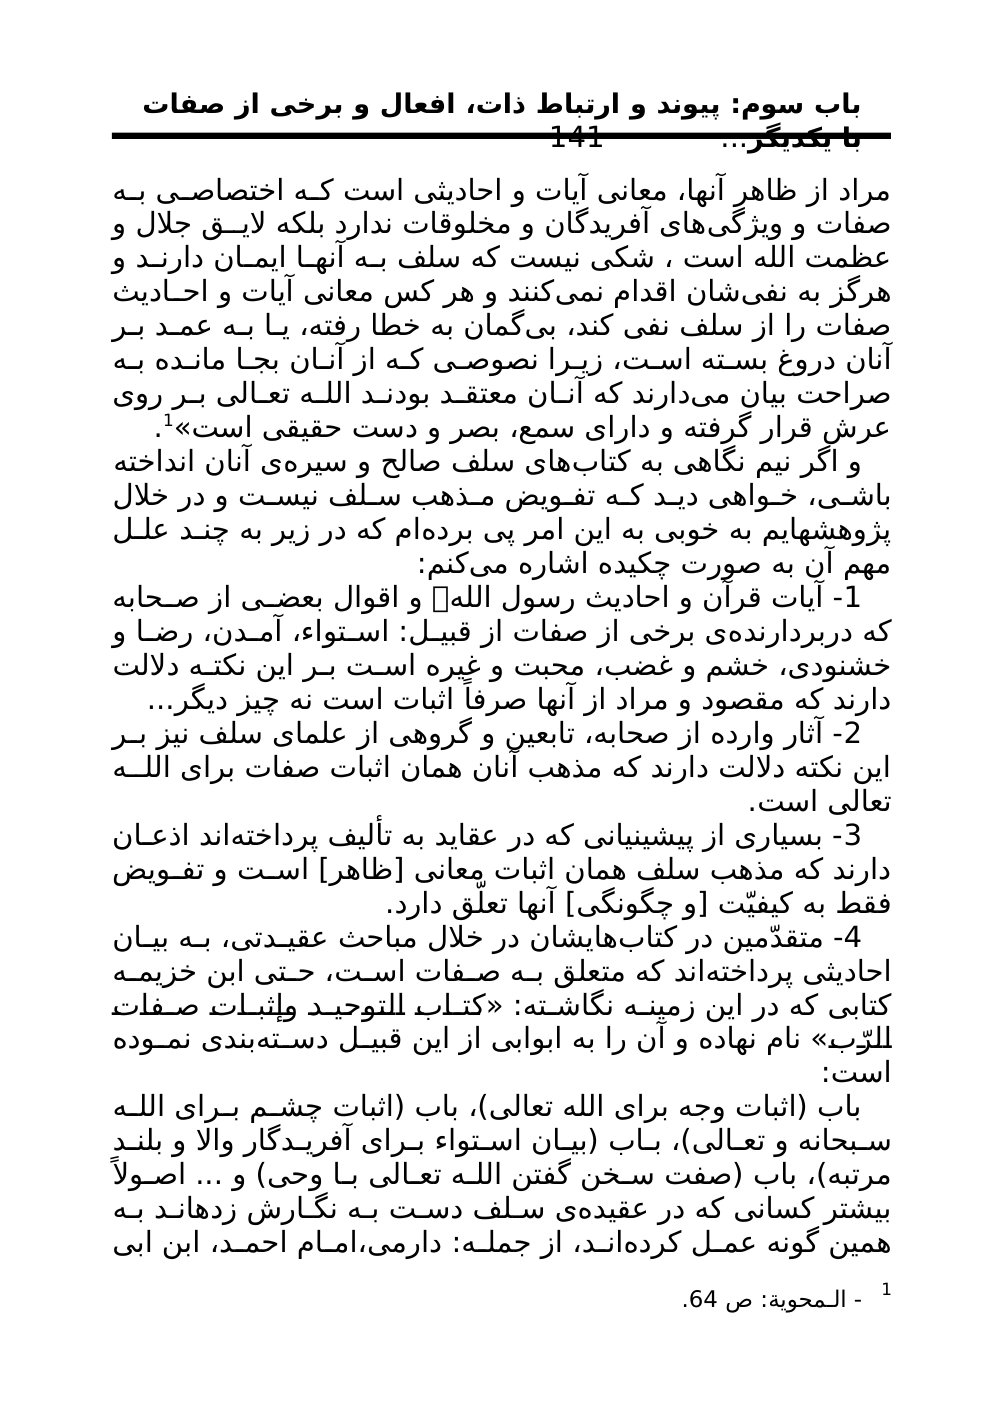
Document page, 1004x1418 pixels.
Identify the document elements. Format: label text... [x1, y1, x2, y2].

text 1- آیات قرآن و احادیث رسول الله و اقوال بعضی از صحابه که دربردارنده‌ی برخی از صفات از قبیل: استواء، آمدن، رضا و خشنودی، خشم و غضب، محبت و غیره است بر این نکته دلالت دارند که مقصود و مراد از آنها صرفاً اثبات است نه چیز دیگر... [112, 580, 892, 716]
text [112, 1090, 892, 1259]
text 3- بسیاری از پیشینیانی که در عقاید به تألیف پرداخته‌اند اذعان دارند که مذهب سلف همان اثبات معانی [ظاهر] است و تفویض فقط به کیفیّت [و چگونگی] آنها تعلّق دارد. [112, 818, 892, 920]
text 2- آثار وارده از صحابه، تابعین و گروهی از علمای سلف نیز بر این نکته دلالت دارند که مذهب آنان همان اثبات صفات برای الله تعالی است. [112, 716, 892, 818]
text 4- متقدّمین در کتاب‌هایشان در خلال مباحث عقیدتی، به بیان احادیثی پرداخته‌اند که متعلق به صفات است، حتی ابن خزیمه کتابی که در این زمینه نگاشته: «کتاب التوحید وإثبات صفات الرّب» نام نهاده و آن را به ابوابی از این قبیل دسته‌بندی نموده است: [112, 920, 892, 1090]
text و اگر نیم نگاهی به کتاب‌های سلف صالح و سیره‌ی آنان انداخته باشی، خواهی دید که تفویض مذهب سلف نیست و در خلال پژوهشهایم به خوبی به این ‏امر پی برده‌ام که در زیر به چند علل مهم آن به صورت چکیده اشاره می‌کنم: [112, 444, 892, 580]
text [112, 173, 892, 444]
